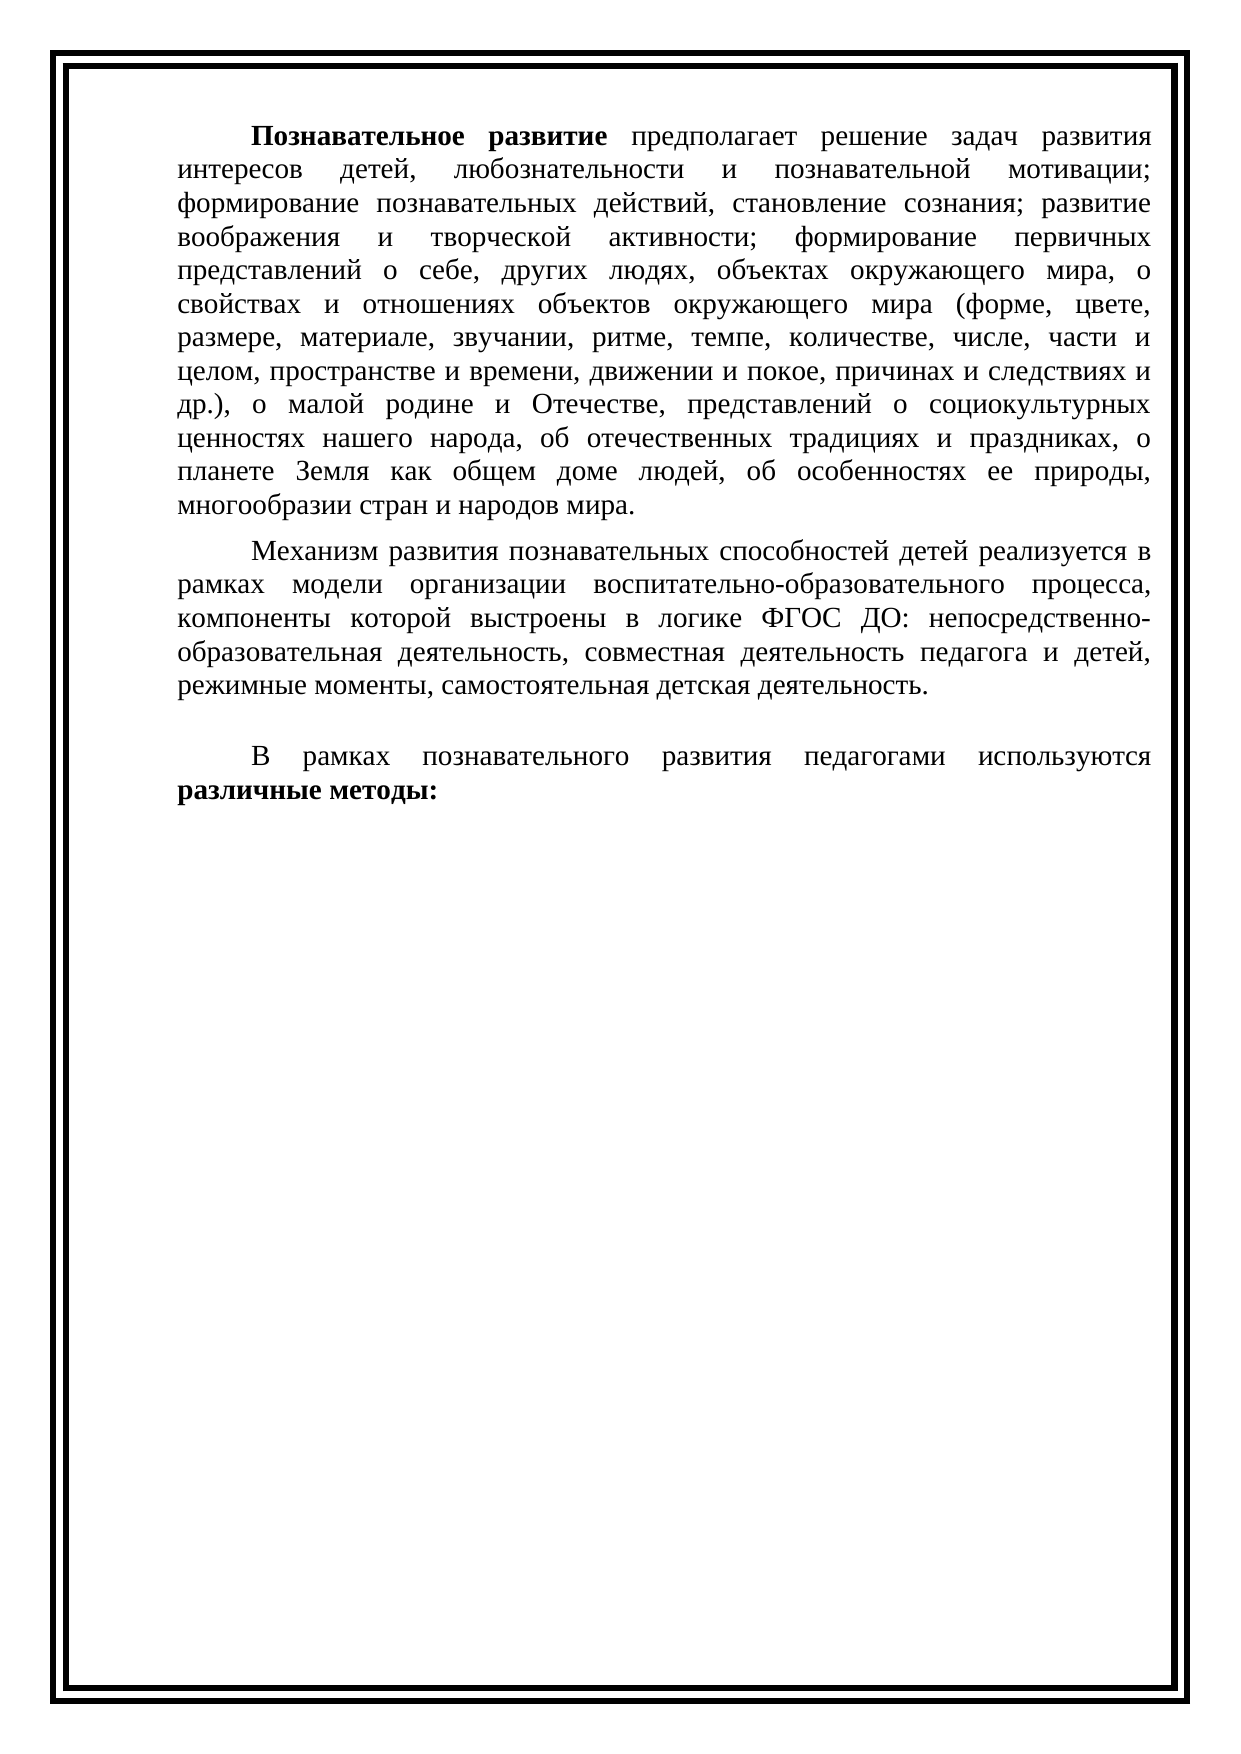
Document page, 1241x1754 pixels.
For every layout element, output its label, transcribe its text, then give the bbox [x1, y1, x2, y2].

text Механизм развития познавательных способностей детей реализуется в рамках модели организации воспитательно-образовательного процесса, компоненты которой выстроены в логике ФГОС ДО: непосредственно-образовательная деятельность, совместная деятельность педагога и детей, режимные моменты, самостоятельная детская деятельность. [177, 533, 1152, 701]
text В рамках познавательного развития педагогами используются различные методы: [177, 738, 1152, 805]
text Познавательное развитие предполагает решение задач развития интересов детей, любознательности и познавательной мотивации; формирование познавательных действий, становление сознания; развитие воображения и творческой активности; формирование первичных представлений о себе, других людях, объектах окружающего мира, о свойствах и отношениях объектов окружающего мира (форме, цвете, размере, материале, звучании, ритме, темпе, количестве, числе, части и целом, пространстве и времени, движении и покое, причинах и следствиях и др.), о малой родине и Отечестве, представлений о социокультурных ценностях нашего народа, об отечественных традициях и праздниках, о планете Земля как общем доме людей, об особенностях ее природы, многообразии стран и народов мира. [177, 118, 1152, 521]
